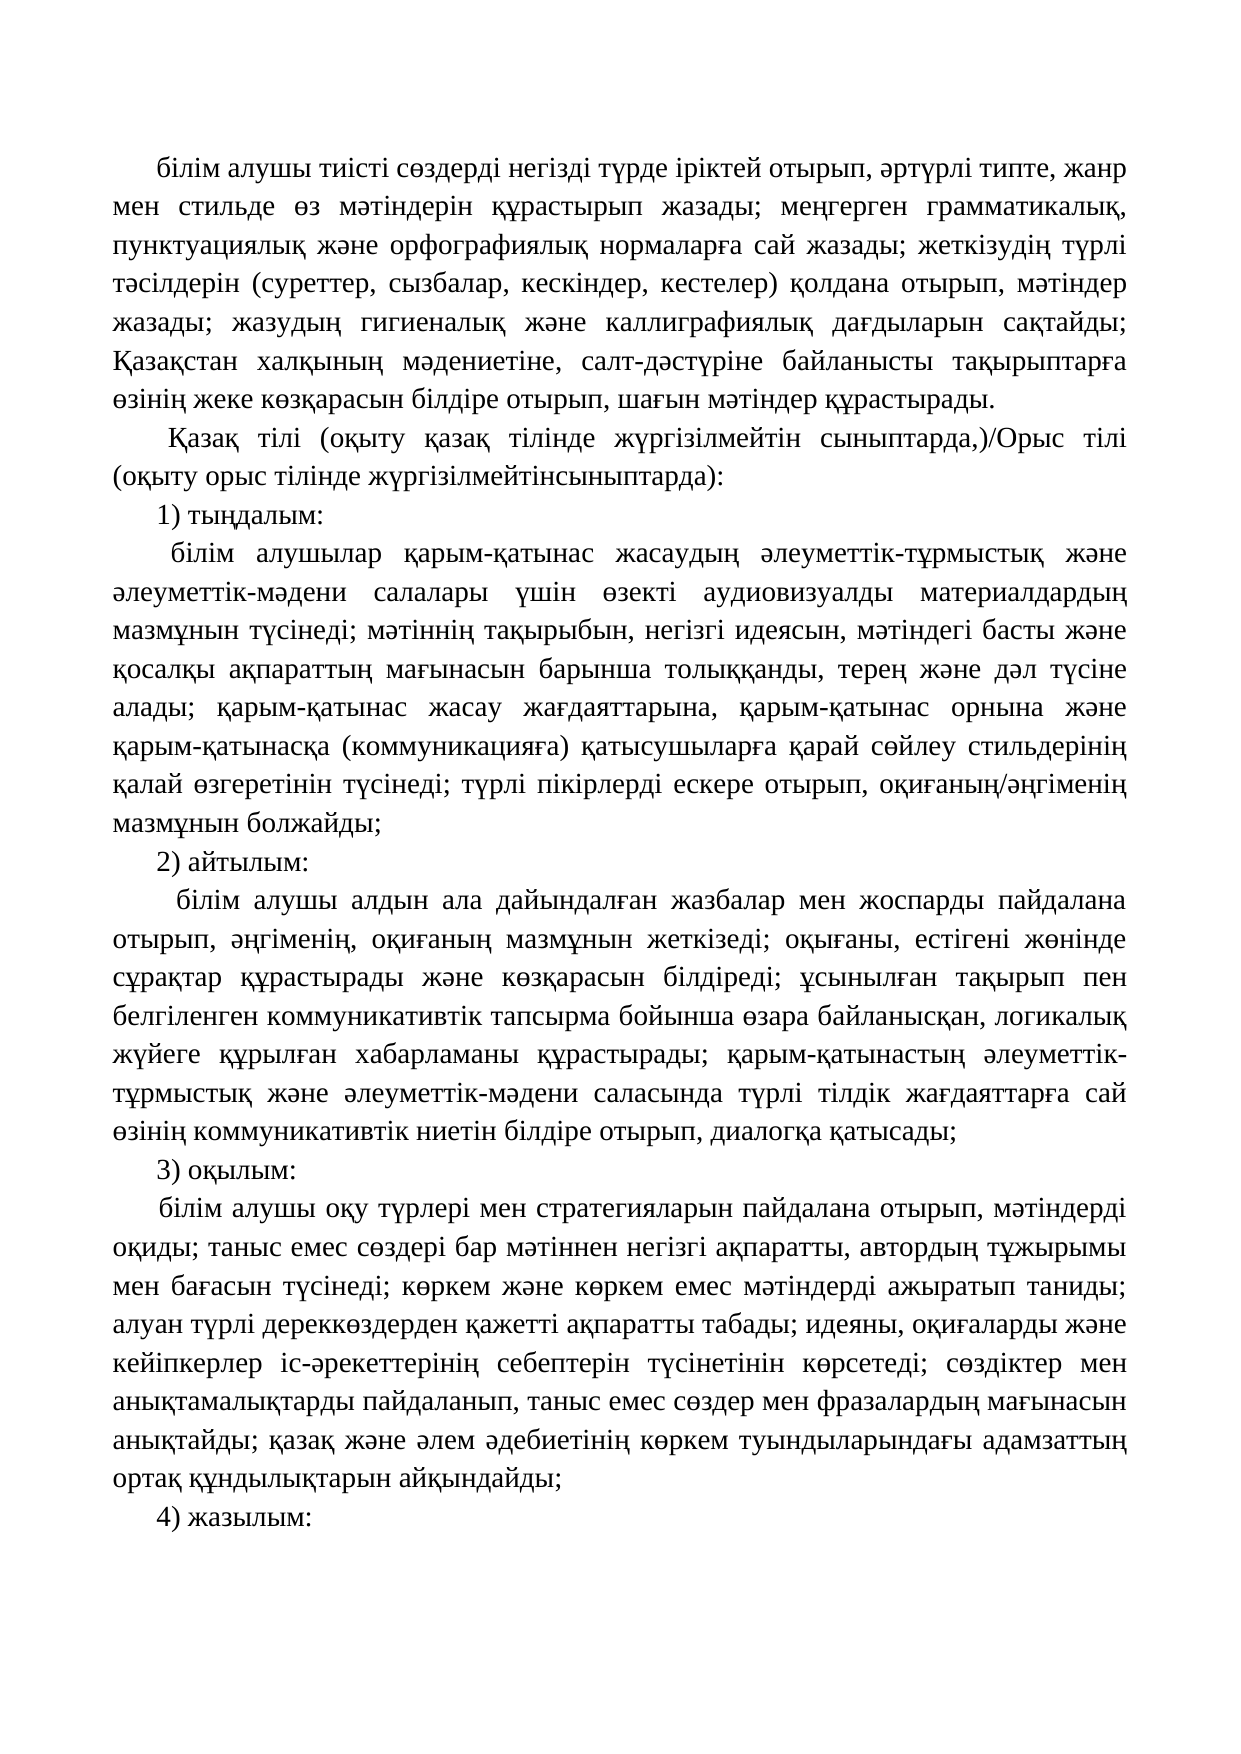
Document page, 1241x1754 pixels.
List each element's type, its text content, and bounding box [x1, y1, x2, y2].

text білім алушы тиісті сөздерді негізді түрде іріктей отырып, әртүрлі типте, жанр мен стильде өз мәтіндерін құрастырып жазады; меңгерген грамматикалық, пунктуациялық және орфографиялық нормаларға сай жазады; жеткізудің түрлі тәсілдерін (суреттер, сызбалар, кескіндер, кестелер) қолдана отырып, мәтіндер жазады; жазудың гигиеналық және каллиграфиялық дағдыларын сақтайды; Қазақстан халқының мәдениетіне, салт-дәстүріне байланысты тақырыптарға өзінің жеке көзқарасын білдіре отырып, шағын мәтіндер құрастырады. [112, 150, 1128, 415]
text білім алушы оқу түрлері мен стратегияларын пайдалана отырып, мәтіндерді оқиды; таныс емес сөздері бар мәтіннен негізгі ақпаратты, автордың тұжырымы мен бағасын түсінеді; көркем және көркем емес мәтіндерді ажыратып таниды; алуан түрлі дереккөздерден қажетті ақпаратты табады; идеяны, оқиғаларды және кейіпкерлер іс-әрекеттерінің себептерін түсінетінін көрсетеді; сөздіктер мен анықтамалықтарды пайдаланып, таныс емес сөздер мен фразалардың мағынасын анықтайды; қазақ және әлем әдебиетінің көркем туындыларындағы адамзаттың ортақ құндылықтарын айқындайды; [112, 1191, 1128, 1494]
text білім алушы алдын ала дайындалған жазбалар мен жоспарды пайдалана отырып, әңгіменің, оқиғаның мазмұнын жеткізеді; оқығаны, естігені жөнінде сұрақтар құрастырады және көзқарасын білдіреді; ұсынылған тақырып пен белгіленген коммуникативтік тапсырма бойынша өзара байланысқан, логикалық жүйеге құрылған хабарламаны құрастырады; қарым-қатынастың әлеуметтік-тұрмыстық және әлеуметтік-мәдени саласында түрлі тілдік жағдаяттарға сай өзінің коммуникативтік ниетін білдіре отырып, диалогқа қатысады; [112, 882, 1128, 1147]
text білім алушылар қарым-қатынас жасаудың әлеуметтік-тұрмыстық және әлеуметтік-мәдени салалары үшін өзекті аудиовизуалды материалдардың мазмұнын түсінеді; мәтіннің тақырыбын, негізгі идеясын, мәтіндегі басты және қосалқы ақпараттың мағынасын барынша толыққанды, терең және дәл түсіне алады; қарым-қатынас жасау жағдаяттарына, қарым-қатынас орнына және қарым-қатынасқа (коммуникацияға) қатысушыларға қарай сөйлеу стильдерінің қалай өзгеретінін түсінеді; түрлі пікірлерді ескере отырып, оқиғаның/әңгіменің мазмұнын болжайды; [112, 535, 1128, 839]
text 1) тыңдалым: [112, 497, 1128, 530]
text Қазақ тілі (оқыту қазақ тілінде жүргізілмейтін сыныптарда,)/Орыс тілі (оқыту орыс тілінде жүргізілмейтінсыныптарда): [112, 420, 1128, 492]
text 2) айтылым: [112, 844, 1128, 877]
text 3) оқылым: [112, 1152, 1128, 1186]
text 4) жазылым: [112, 1499, 1128, 1532]
